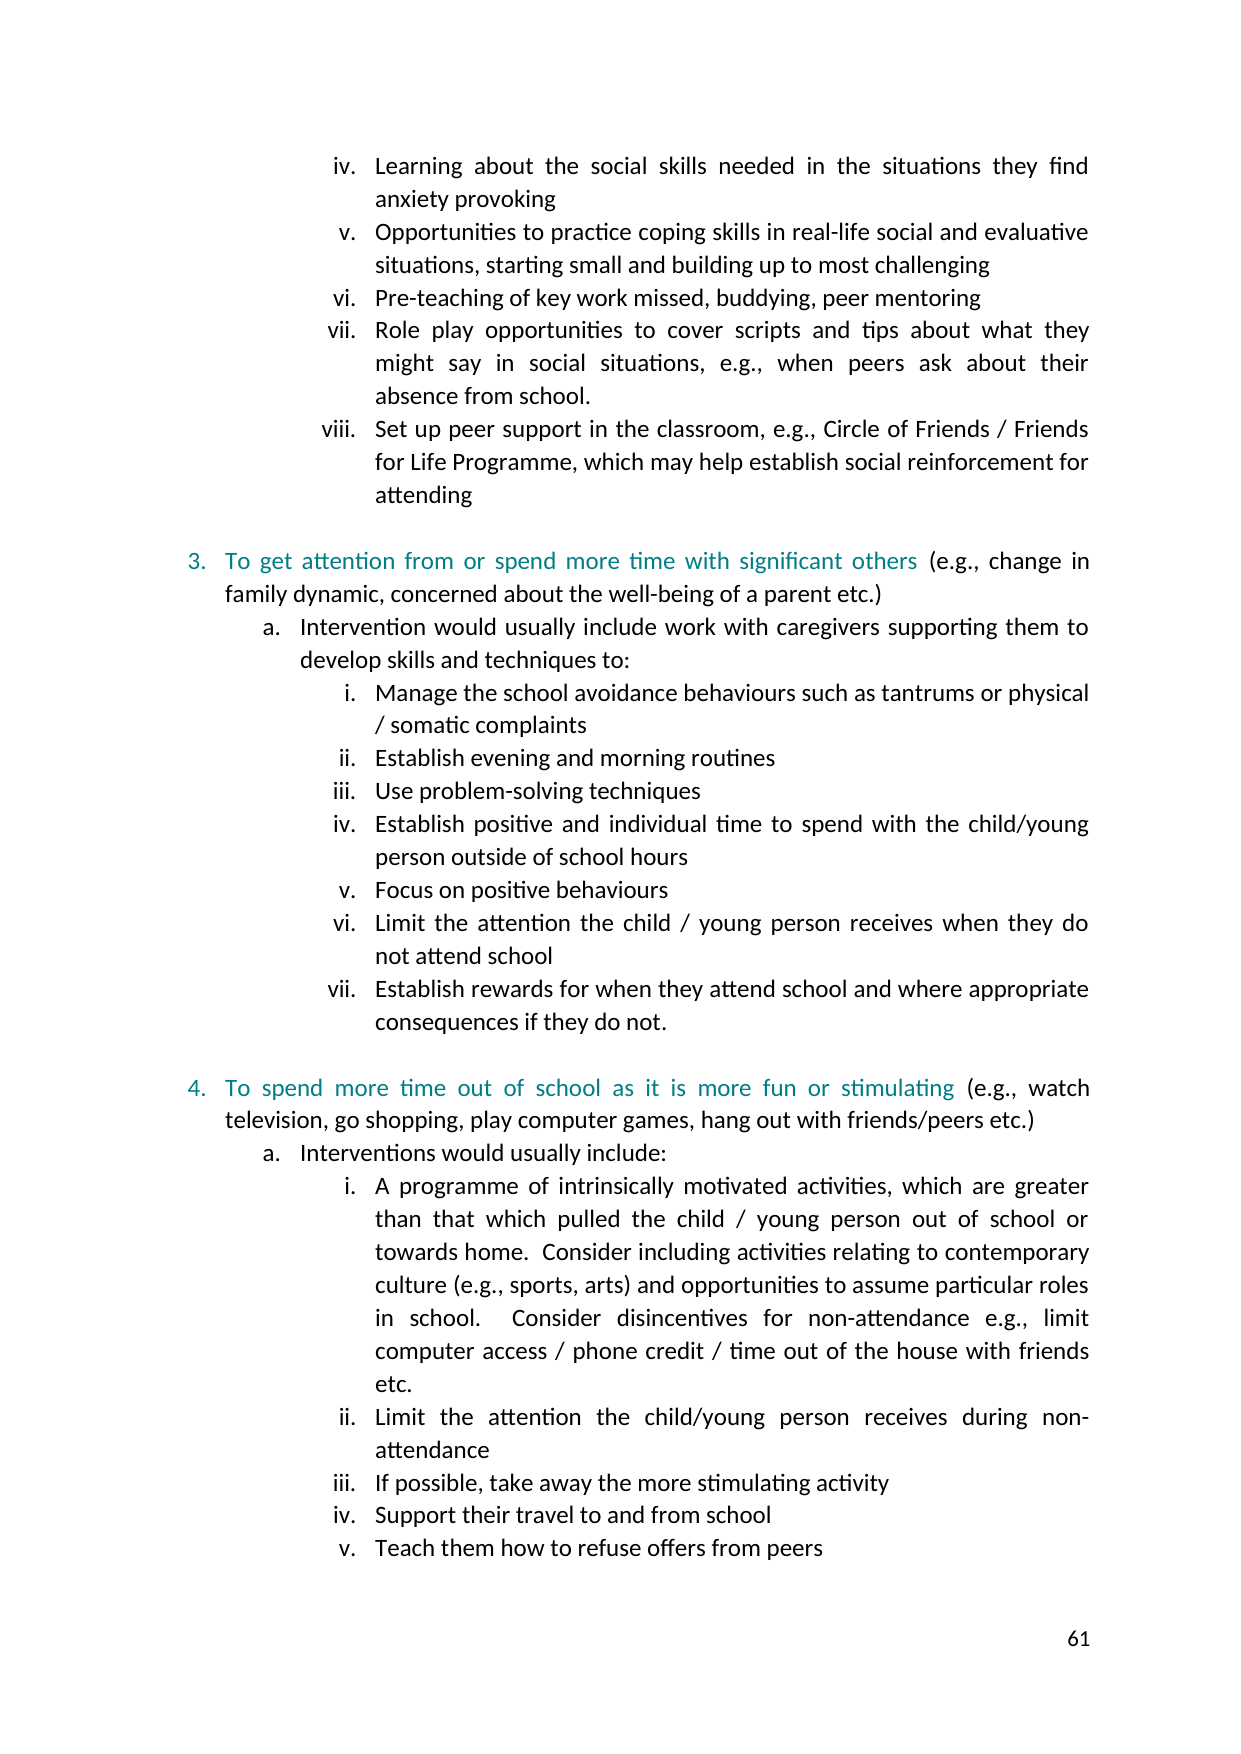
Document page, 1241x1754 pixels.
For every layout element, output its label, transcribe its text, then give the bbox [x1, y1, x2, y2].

list Interventions would usually include: [262, 1137, 1090, 1168]
list Role play opportunities to cover scripts and tips about what they might say in social situations, e.g., when peers ask about their absence from school. [356, 314, 1090, 411]
list Focus on positive behaviours [356, 874, 1090, 905]
list Opportunities to practice coping skills in real-life social and evaluative situations, starting small and building up to most challenging [356, 216, 1090, 279]
list Establish evening and morning routines [356, 742, 1090, 773]
list Set up peer support in the classroom, e.g., Circle of Friends / Friends for Life Programme, which may help establish social reinforcement for attending [356, 413, 1090, 510]
list Learning about the social skills needed in the situations they find anxiety provoking [356, 150, 1090, 213]
list Establish positive and individual time to spend with the child/young person outside of school hours [356, 808, 1090, 872]
list Teach them how to refuse offers from peers [356, 1532, 1090, 1563]
list If possible, take away the more stimulating activity [356, 1467, 1090, 1497]
list To spend more time out of school as it is more fun or stimulating (e.g., watch television, go shopping, play computer games, hang out with friends/peers etc.) [187, 1072, 1090, 1135]
list Support their travel to and from school [356, 1499, 1090, 1530]
list A programme of intrinsically motivated activities, which are greater than that which pulled the child / young person out of school or towards home. Consider including activities relating to contemporary culture (e.g., sports, arts) and opportunities to assume particular roles in school. Consider disincentives for non-attendance e.g., limit computer access / phone credit / time out of the house with friends etc. [356, 1170, 1090, 1398]
list Manage the school avoidance behaviours such as tantrums or physical / somatic complaints [356, 677, 1090, 740]
list Intervention would usually include work with caregivers supporting them to develop skills and techniques to: [262, 611, 1090, 674]
list Limit the attention the child/young person receives during non-attendance [356, 1401, 1090, 1464]
list Use problem-solving techniques [356, 775, 1090, 806]
list Establish rewards for when they attend school and where appropriate consequences if they do not. [356, 973, 1090, 1036]
list Limit the attention the child / young person receives when they do not attend school [356, 907, 1090, 971]
list Pre-teaching of key work missed, buddying, peer mentoring [356, 282, 1090, 312]
list To get attention from or spend more time with significant others (e.g., change in family dynamic, concerned about the well-being of a parent etc.) [187, 545, 1090, 608]
